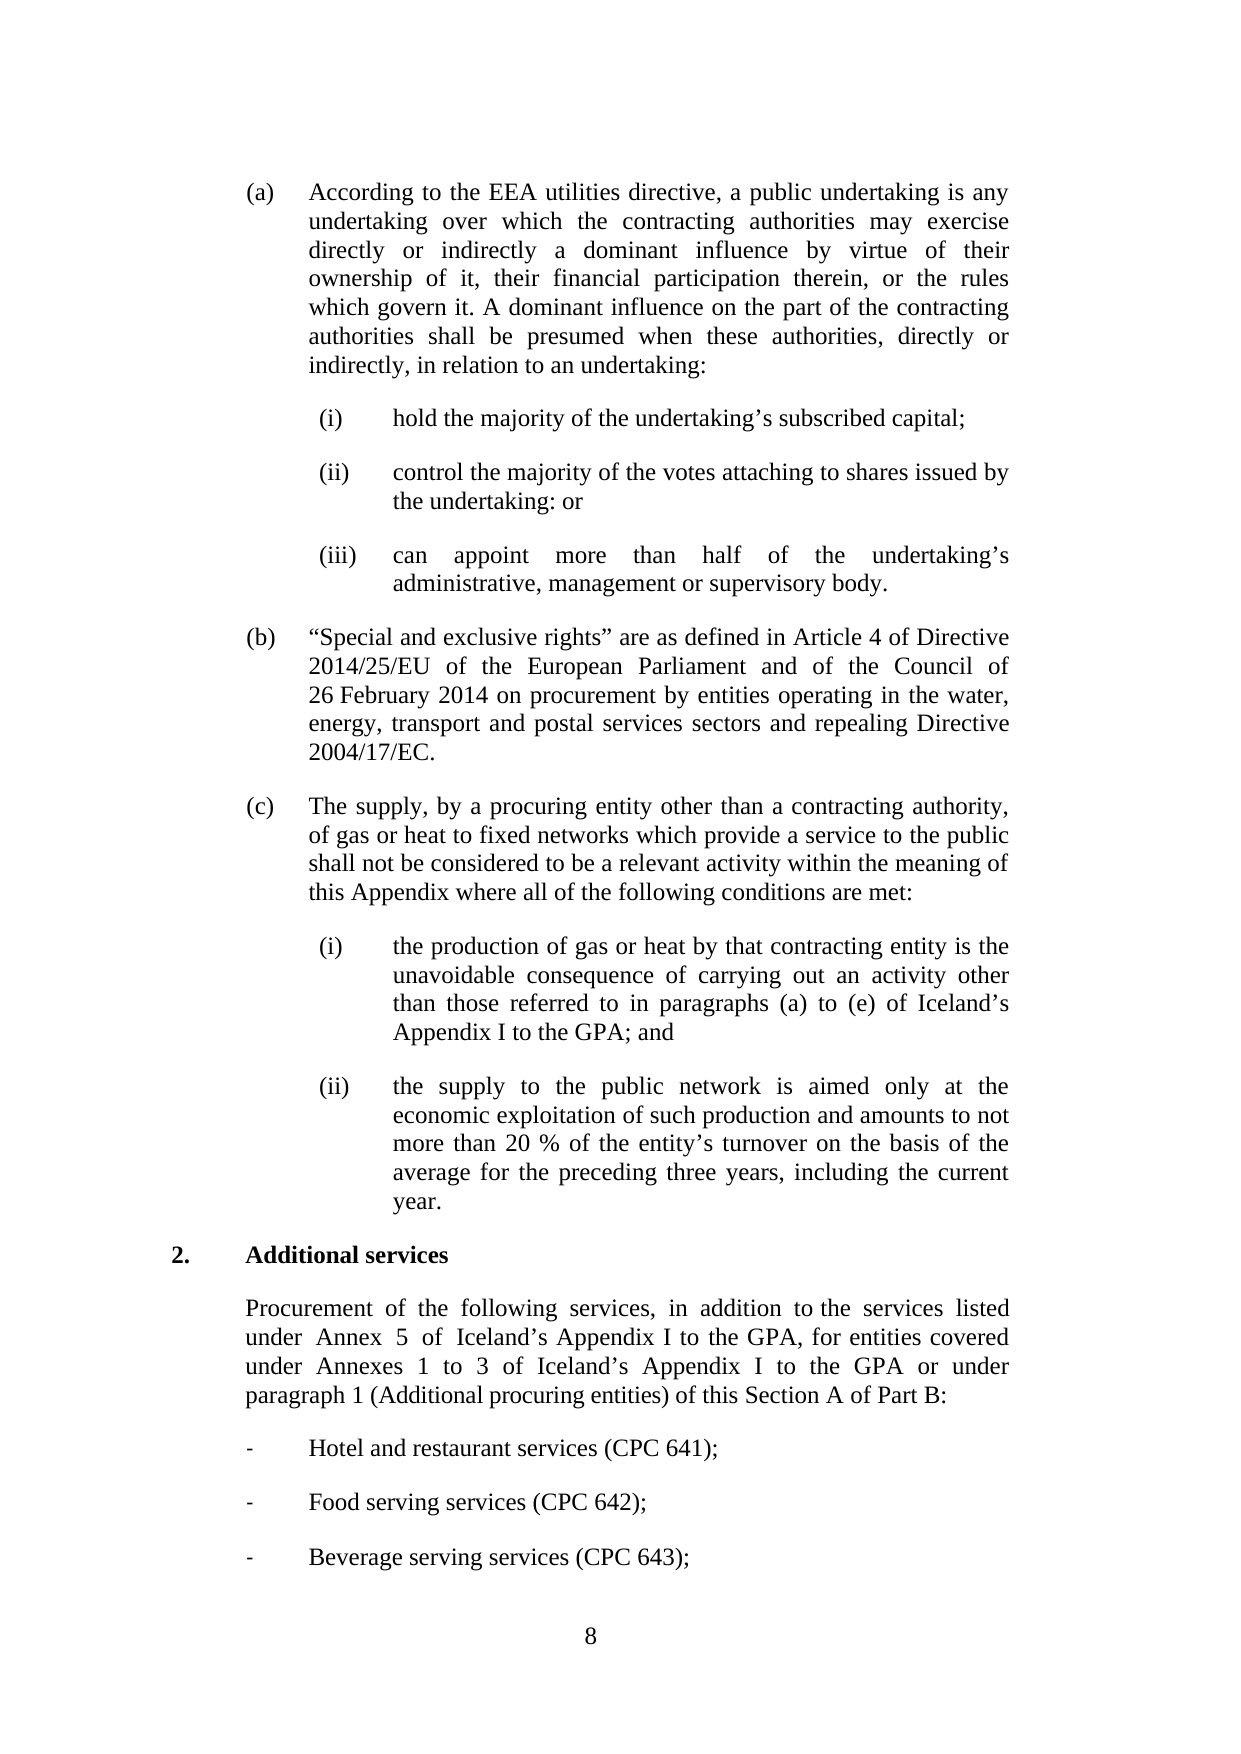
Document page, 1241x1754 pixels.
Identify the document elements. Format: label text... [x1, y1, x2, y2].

list control the majority of the votes attaching to shares issued by the undertaking: or [319, 457, 1010, 515]
list The supply, by a procuring entity other than a contracting authority, of gas or heat to fixed networks which provide a service to the public shall not be considered to be a relevant activity within the meaning of this Appendix where all of the following conditions are met: [246, 791, 1010, 906]
list the production of gas or heat by that contracting entity is the unavoidable consequence of carrying out an activity other than those referred to in paragraphs (a) to (e) of Iceland’s Appendix I to the GPA; and [319, 931, 1010, 1046]
list can appoint more than half of the undertaking’s administrative, management or supervisory body. [319, 540, 1010, 597]
list hold the majority of the undertaking’s subscribed capital; [319, 403, 1010, 432]
list Food serving services (CPC 642); [246, 1487, 1010, 1517]
list According to the EEA utilities directive, a public undertaking is any undertaking over which the contracting authorities may exercise directly or indirectly a dominant influence by virtue of their ownership of it, their financial participation therein, or the rules which govern it. A dominant influence on the part of the contracting authorities shall be presumed when these authorities, directly or indirectly, in relation to an undertaking: [246, 177, 1010, 378]
list Procurement of the following services, in addition to the services listed under Annex 5 of Iceland’s Appendix I to the GPA, for entities covered under Annexes 1 to 3 of Iceland’s Appendix I to the GPA or under paragraph 1 (Additional procuring entities) of this Section A of Part B: [245, 1293, 1010, 1408]
list Hotel and restaurant services (CPC 641); [246, 1433, 1010, 1462]
list the supply to the public network is aimed only at the economic exploitation of such production and amounts to not more than 20 % of the entity’s turnover on the basis of the average for the preceding three years, including the current year. [319, 1071, 1010, 1215]
list Beverage serving services (CPC 643); [246, 1542, 1010, 1571]
list “Special and exclusive rights” are as defined in Article 4 of Directive 2014/25/EU of the European Parliament and of the Council of 26 February 2014 on procurement by entities operating in the water, energy, transport and postal services sectors and repealing Directive 2004/17/EC. [246, 622, 1010, 766]
list Additional services [171, 1240, 1010, 1268]
